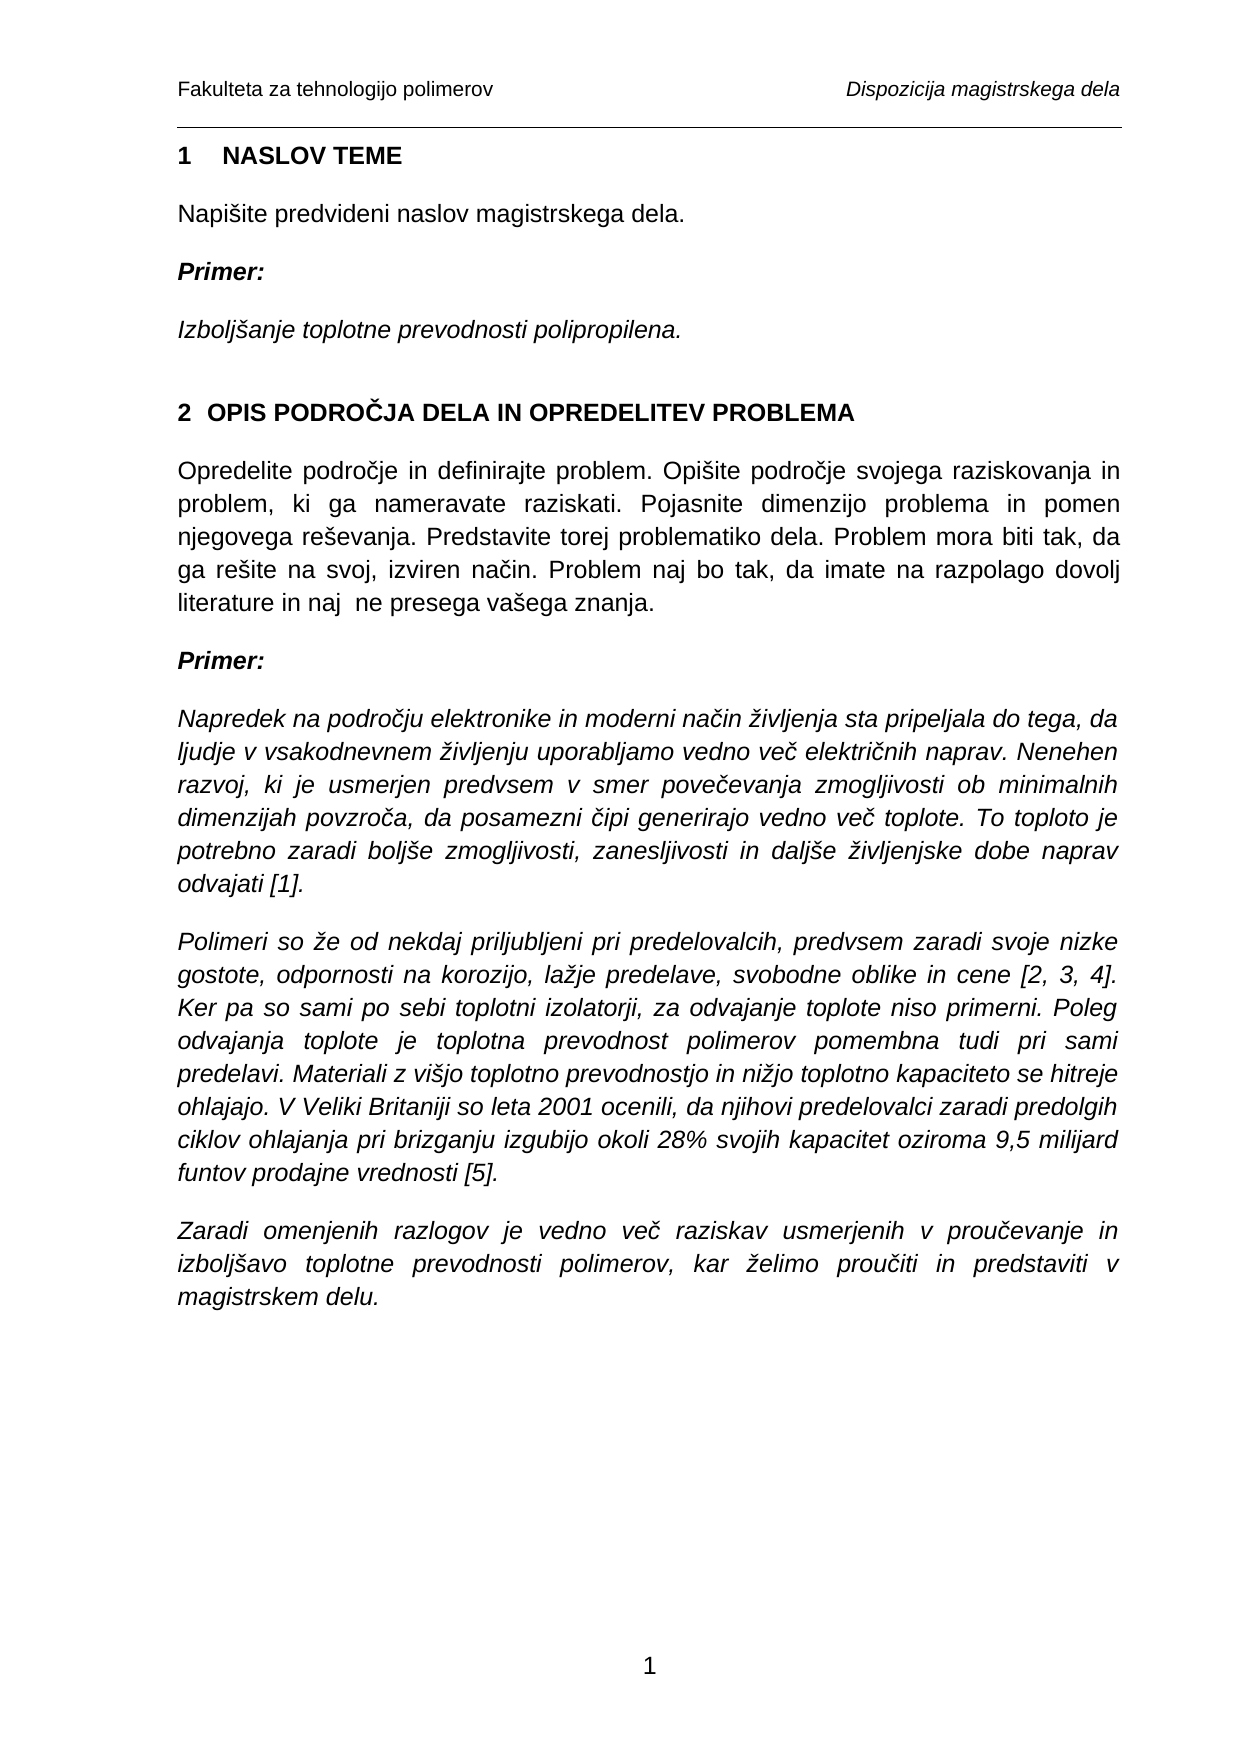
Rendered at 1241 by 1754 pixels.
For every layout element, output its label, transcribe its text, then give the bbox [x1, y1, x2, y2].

subtitle OPIS PODROČJA DELA IN OPREDELITEV PROBLEMA [177, 398, 1122, 427]
text Zaradi omenjenih razlogov je vedno več raziskav usmerjenih v proučevanje in izboljšavo toplotne prevodnosti polimerov, kar želimo proučiti in predstaviti v magistrskem delu. [177, 1216, 1122, 1311]
text Opredelite področje in definirajte problem. Opišite področje svojega raziskovanja in problem, ki ga nameravate raziskati. Pojasnite dimenzijo problema in pomen njegovega reševanja. Predstavite torej problematiko dela. Problem mora biti tak, da ga rešite na svoj, izviren način. Problem naj bo tak, da imate na razpolago dovolj literature in naj ne presega vašega znanja. [177, 456, 1122, 617]
text Polimeri so že od nekdaj priljubljeni pri predelovalcih, predvsem zaradi svoje nizke gostote, odpornosti na korozijo, lažje predelave, svobodne oblike in cene [2, 3, 4]. Ker pa so sami po sebi toplotni izolatorji, za odvajanje toplote niso primerni. Poleg odvajanja toplote je toplotna prevodnost polimerov pomembna tudi pri sami predelavi. Materiali z višjo toplotno prevodnostjo in nižjo toplotno kapaciteto se hitreje ohlajajo. V Veliki Britaniji so leta 2001 ocenili, da njihovi predelovalci zaradi predolgih ciklov ohlajanja pri brizganju izgubijo okoli 28% svojih kapacitet oziroma 9,5 milijard funtov prodajne vrednosti [5]. [177, 927, 1122, 1187]
text Napredek na področju elektronike in moderni način življenja sta pripeljala do tega, da ljudje v vsakodnevnem življenju uporabljamo vedno več električnih naprav. Nenehen razvoj, ki je usmerjen predvsem v smer povečevanja zmogljivosti ob minimalnih dimenzijah povzroča, da posamezni čipi generirajo vedno več toplote. To toploto je potrebno zaradi boljše zmogljivosti, zanesljivosti in daljše življenjske dobe naprav odvajati [1]. [177, 704, 1122, 898]
text Izboljšanje toplotne prevodnosti polipropilena. [177, 315, 1122, 344]
text Napišite predvideni naslov magistrskega dela. [177, 199, 1122, 228]
text Primer: [177, 646, 1122, 675]
text Naslov teme [177, 141, 1122, 169]
text Primer: [177, 257, 1122, 286]
